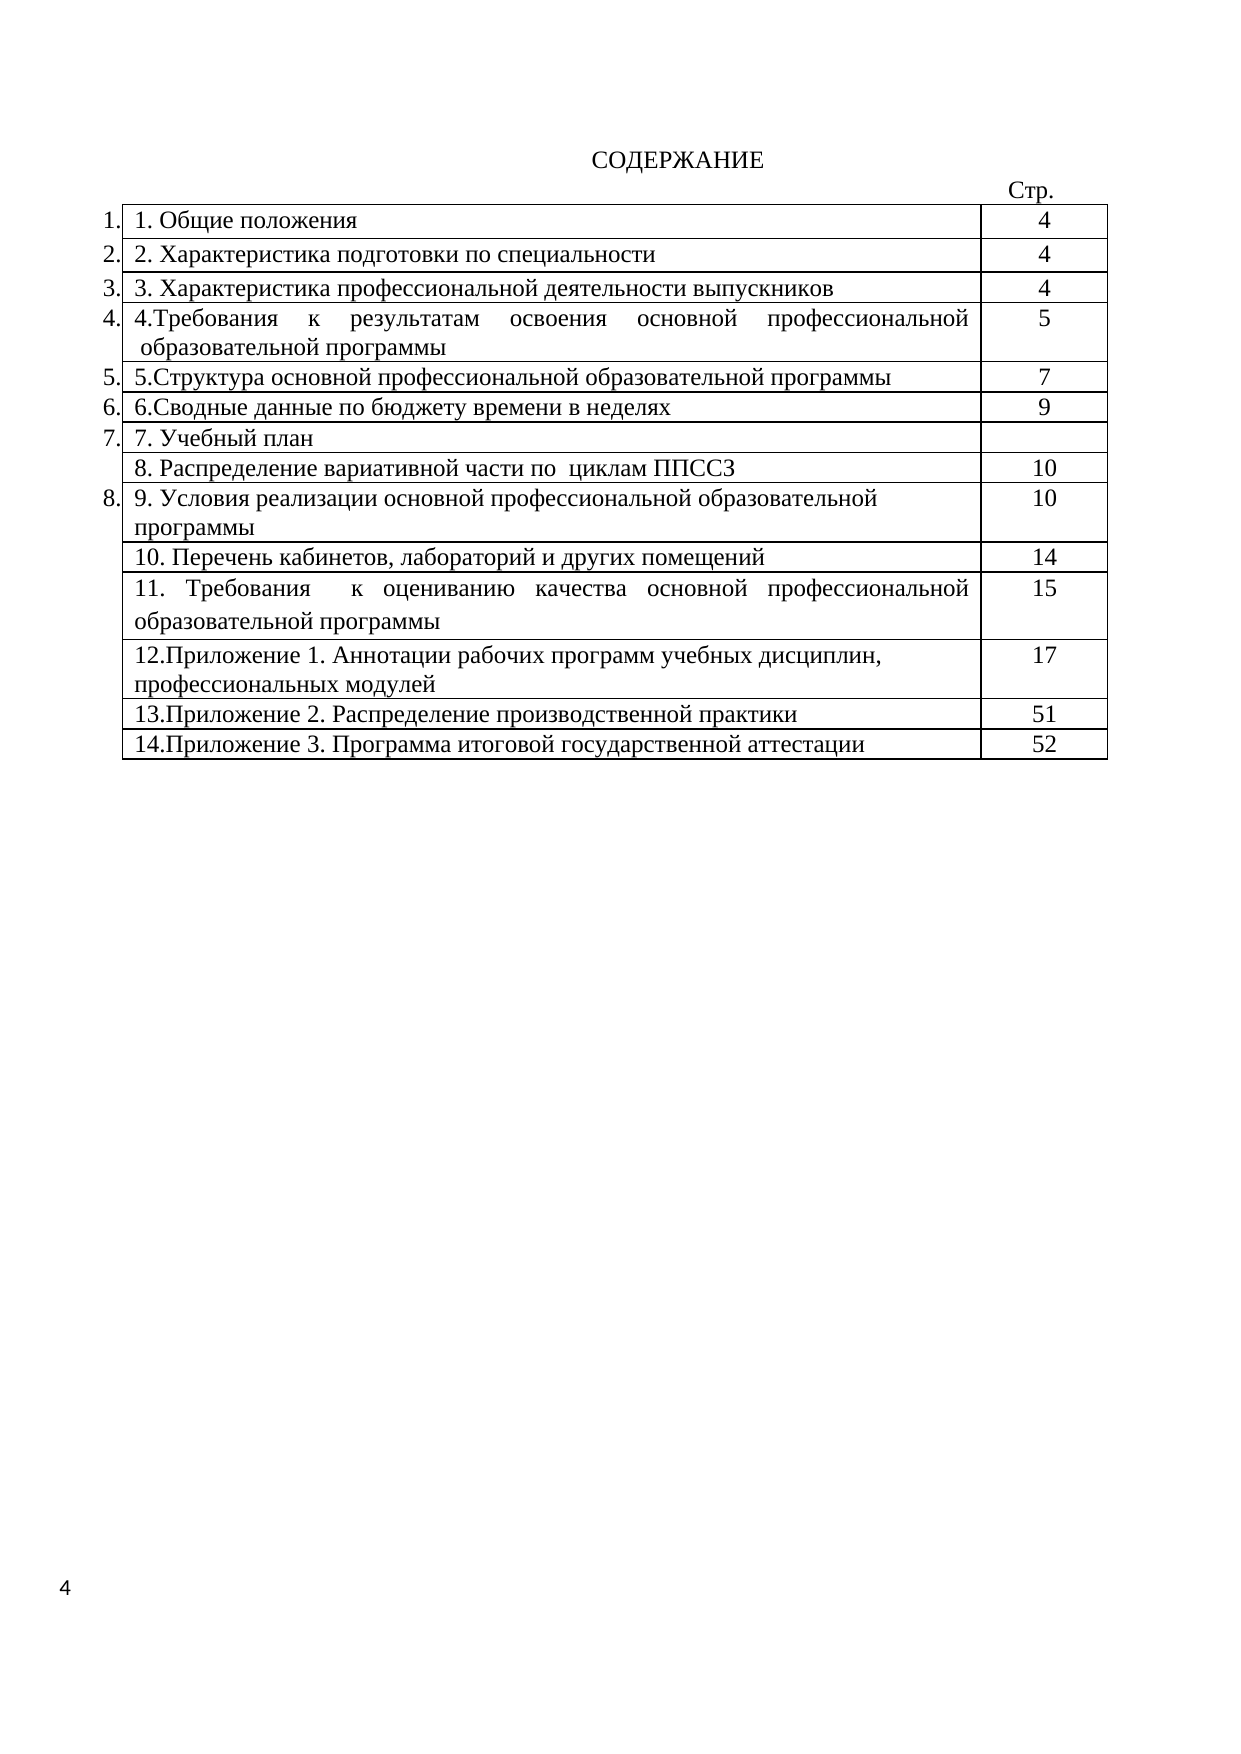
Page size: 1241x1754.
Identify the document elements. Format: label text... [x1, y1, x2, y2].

text Стр. [803, 175, 1152, 204]
table_header 1. Общие положения [123, 205, 980, 238]
table_cell 4 [982, 239, 1107, 271]
table_cell 14 [982, 543, 1107, 571]
table_cell 10. Перечень кабинетов, лабораторий и других помещений [123, 543, 980, 571]
table_header 4 [982, 205, 1107, 238]
table_cell 11. Требования к оцениванию качества основной профессиональной образовательной программы [123, 573, 980, 638]
table_cell 9 [982, 393, 1107, 421]
table_cell 3. Характеристика профессиональной деятельности выпускников [123, 273, 980, 302]
table_cell 2. Характеристика подготовки по специальности [123, 239, 980, 271]
table_cell 17 [982, 640, 1107, 697]
table_cell 7. Учебный план [123, 423, 980, 452]
table_cell 7 [982, 362, 1107, 391]
table_cell 4 [982, 273, 1107, 302]
table_cell 9. Условия реализации основной профессиональной образовательной программы [123, 483, 980, 541]
table_cell 51 [982, 699, 1107, 728]
table_cell 13.Приложение 2. Распределение производственной практики [123, 699, 980, 728]
table_cell 52 [982, 730, 1107, 758]
table_cell 5 [982, 303, 1107, 361]
title «_____» __СОДЕРЖАНИЕ [65, 142, 1152, 175]
table_cell 6.Сводные данные по бюджету времени в неделях [123, 393, 980, 421]
table_cell 10 [982, 483, 1107, 541]
table_cell 4.Требования к результатам освоения основной профессиональной образовательной программы [123, 303, 980, 361]
table_cell 8. Распределение вариативной части по циклам ППССЗ [123, 453, 980, 482]
table_cell 5.Структура основной профессиональной образовательной программы [123, 362, 980, 391]
table_cell 10 [982, 453, 1107, 482]
table_cell [982, 423, 1107, 452]
table_cell 12.Приложение 1. Аннотации рабочих программ учебных дисциплин, профессиональных модулей [123, 640, 980, 697]
table_cell 14.Приложение 3. Программа итоговой государственной аттестации [123, 730, 980, 758]
table_cell 15 [982, 573, 1107, 638]
